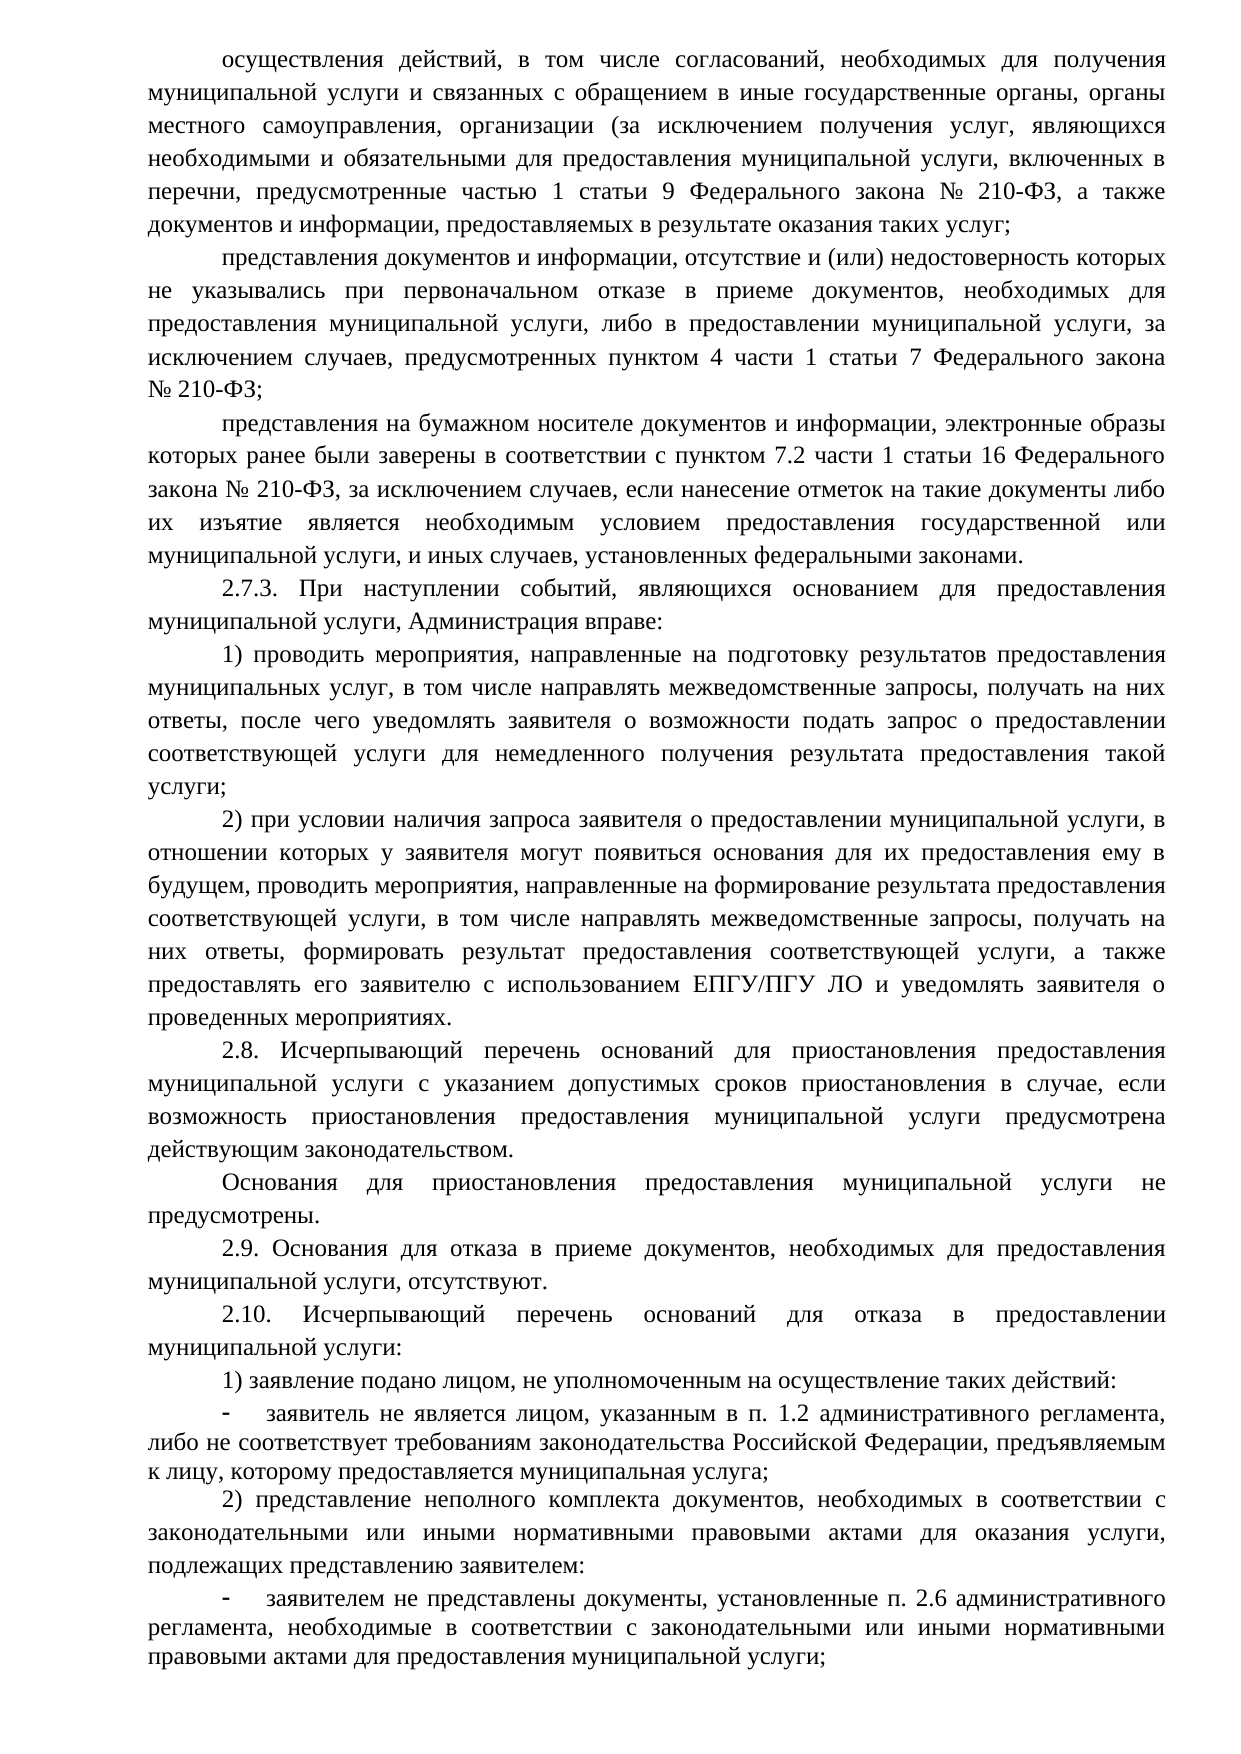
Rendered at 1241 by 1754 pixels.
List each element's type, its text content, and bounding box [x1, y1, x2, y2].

text 2) при условии наличия запроса заявителя о предоставлении муниципальной услуги, в отношении которых у заявителя могут появиться основания для их предоставления ему в будущем, проводить мероприятия, направленные на формирование результата предоставления соответствующей услуги, в том числе направлять межведомственные запросы, получать на них ответы, формировать результат предоставления соответствующей услуги, а также предоставлять его заявителю с использованием ЕПГУ/ПГУ ЛО и уведомлять заявителя о проведенных мероприятиях. [148, 804, 1167, 1031]
text представления на бумажном носителе документов и информации, электронные образы которых ранее были заверены в соответствии с пунктом 7.2 части 1 статьи 16 Федерального закона № 210-ФЗ, за исключением случаев, если нанесение отметок на такие документы либо их изъятие является необходимым условием предоставления государственной или муниципальной услуги, и иных случаев, установленных федеральными законами. [148, 408, 1167, 568]
text 2) представление неполного комплекта документов, необходимых в соответствии с законодательными или иными нормативными правовыми актами для оказания услуги, подлежащих представлению заявителем: [148, 1484, 1167, 1579]
text 1) проводить мероприятия, направленные на подготовку результатов предоставления муниципальных услуг, в том числе направлять межведомственные запросы, получать на них ответы, после чего уведомлять заявителя о возможности подать запрос о предоставлении соответствующей услуги для немедленного получения результата предоставления такой услуги; [148, 639, 1167, 799]
text Основания для приостановления предоставления муниципальной услуги не предусмотрены. [148, 1167, 1167, 1229]
text осуществления действий, в том числе согласований, необходимых для получения муниципальной услуги и связанных с обращением в иные государственные органы, органы местного самоуправления, организации (за исключением получения услуг, являющихся необходимыми и обязательными для предоставления муниципальной услуги, включенных в перечни, предусмотренные частью 1 статьи 9 Федерального закона № 210-ФЗ, а также документов и информации, предоставляемых в результате оказания таких услуг; [148, 44, 1167, 238]
text 2.7.3. При наступлении событий, являющихся основанием для предоставления муниципальной услуги, Администрация вправе: [148, 573, 1167, 634]
text 2.8. Исчерпывающий перечень оснований для приостановления предоставления муниципальной услуги с указанием допустимых сроков приостановления в случае, если возможность приостановления предоставления муниципальной услуги предусмотрена действующим законодательством. [148, 1035, 1167, 1163]
text 2.9. Основания для отказа в приеме документов, необходимых для предоставления муниципальной услуги, отсутствуют. [148, 1233, 1167, 1295]
text 1) заявление подано лицом, не уполномоченным на осуществление таких действий: [148, 1365, 1167, 1394]
list заявитель не является лицом, указанным в п. 1.2 административного регламента, либо не соответствует требованиям законодательства Российской Федерации, предъявляемым к лицу, которому предоставляется муниципальная услуга; [148, 1398, 1167, 1484]
text представления документов и информации, отсутствие и (или) недостоверность которых не указывались при первоначальном отказе в приеме документов, необходимых для предоставления муниципальной услуги, либо в предоставлении муниципальной услуги, за исключением случаев, предусмотренных пунктом 4 части 1 статьи 7 Федерального закона № 210-ФЗ; [148, 242, 1167, 403]
text 2.10. Исчерпывающий перечень оснований для отказа в предоставлении муниципальной услуги: [148, 1299, 1167, 1361]
list заявителем не представлены документы, установленные п. 2.6 административного регламента, необходимые в соответствии с законодательными или иными нормативными правовыми актами для предоставления муниципальной услуги; [148, 1583, 1167, 1670]
